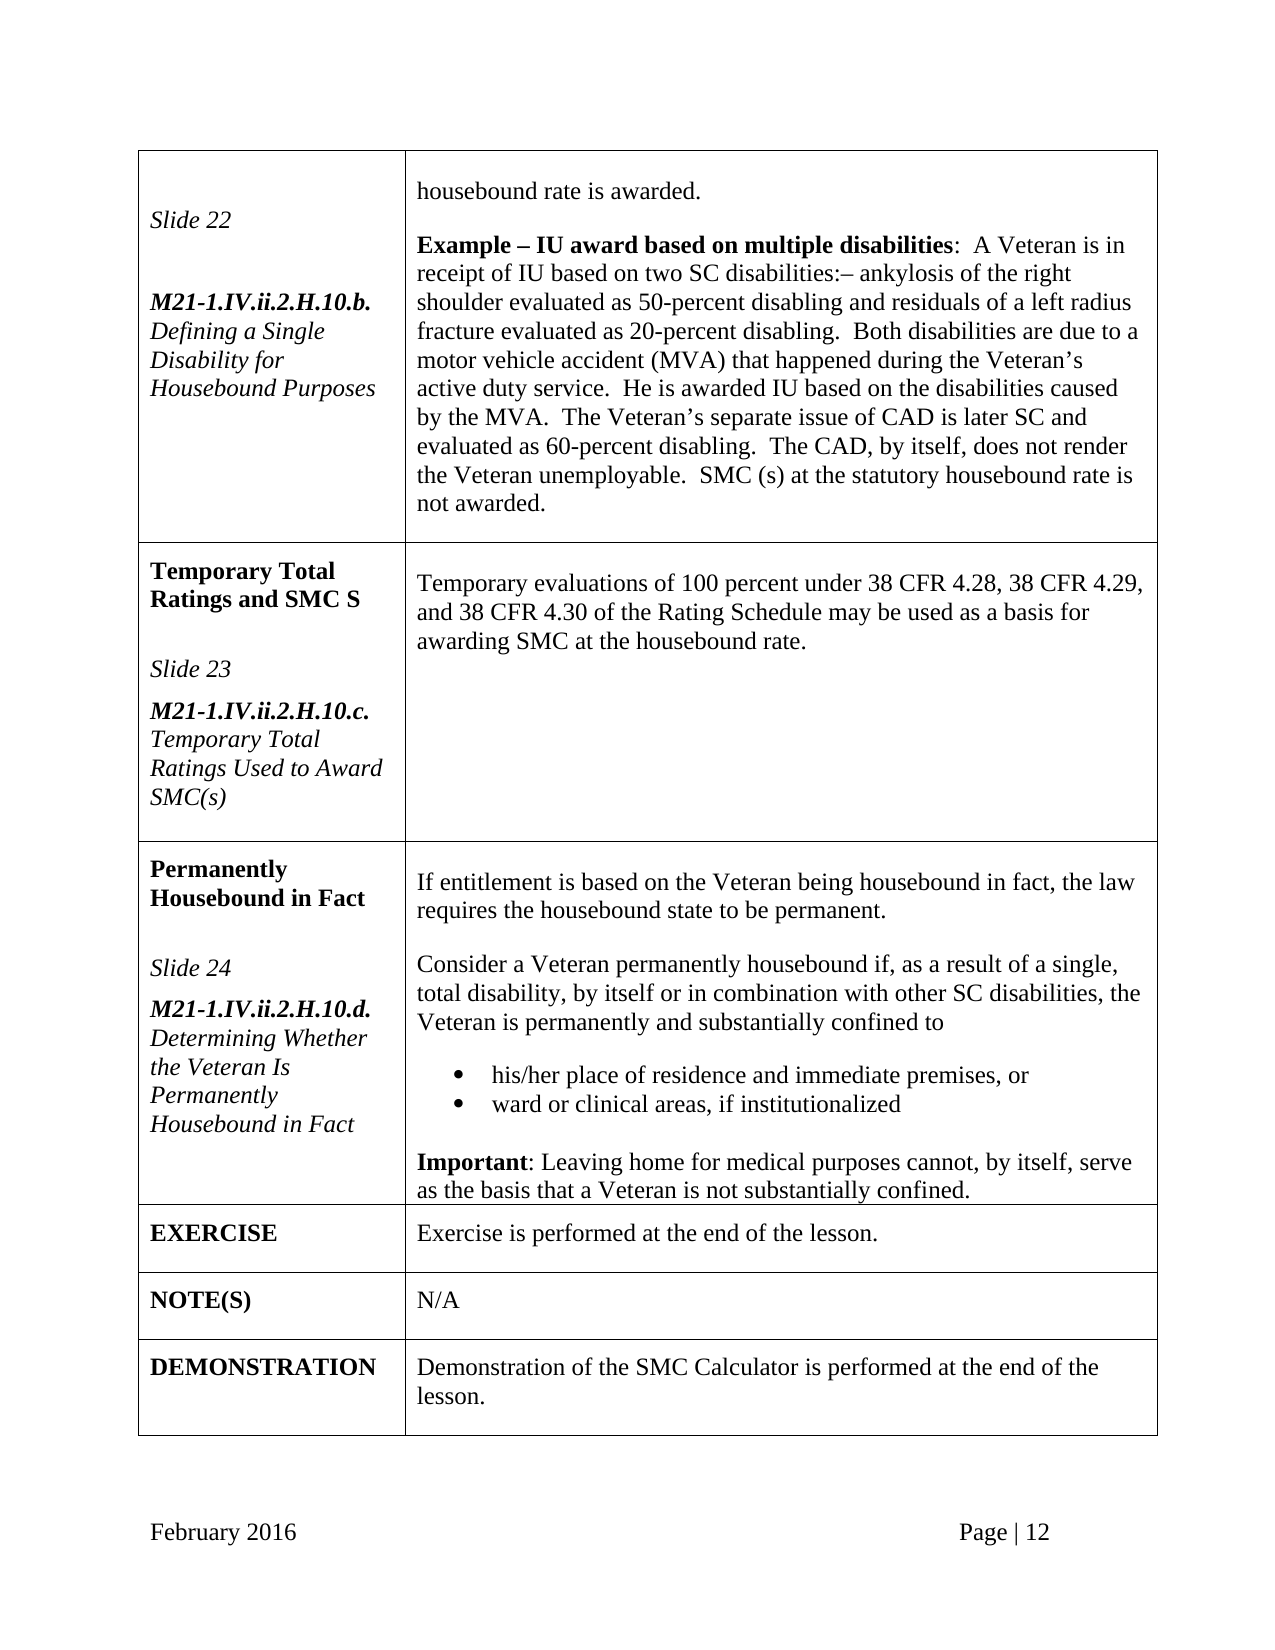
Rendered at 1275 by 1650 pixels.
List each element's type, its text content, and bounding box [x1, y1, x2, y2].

table_cell Exercise [139, 1205, 405, 1272]
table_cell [139, 151, 405, 542]
table_cell N/A [406, 1273, 1157, 1339]
table_cell Permanently Housebound in Fact Slide 24 M21-1.IV.ii.2.H.10.d. Determining Whether the Veteran Is Permanently Housebound in Fact [139, 842, 405, 1204]
table_cell Exercise is performed at the end of the lesson. [406, 1205, 1157, 1272]
table_cell Demonstration of the SMC Calculator is performed at the end of the lesson. [406, 1340, 1157, 1435]
table_cell note(s) [139, 1273, 405, 1339]
table_cell Temporary Total Ratings and SMC S Slide 23 M21-1.IV.ii.2.H.10.c. Temporary Total Ratings Used to Award SMC(s) [139, 543, 405, 841]
table_cell If entitlement is based on the Veteran being housebound in fact, the law requires the housebound state to be permanent. Consider a Veteran permanently housebound if, as a result of a single, total disability, by itself or in combination with other SC disabilities, the Veteran is permanently and substantially confined to his/her place of residence and immediate premises, or ward or clinical areas, if institutionalized Important: Leaving home for medical purposes cannot, by itself, serve as the basis that a Veteran is not substantially confined. [406, 842, 1157, 1204]
table_cell DEMONSTRATION [139, 1340, 405, 1435]
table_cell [406, 151, 1157, 542]
table_cell Temporary evaluations of 100 percent under 38 CFR 4.28, 38 CFR 4.29, and 38 CFR 4.30 of the Rating Schedule may be used as a basis for awarding SMC at the housebound rate. [406, 543, 1157, 841]
